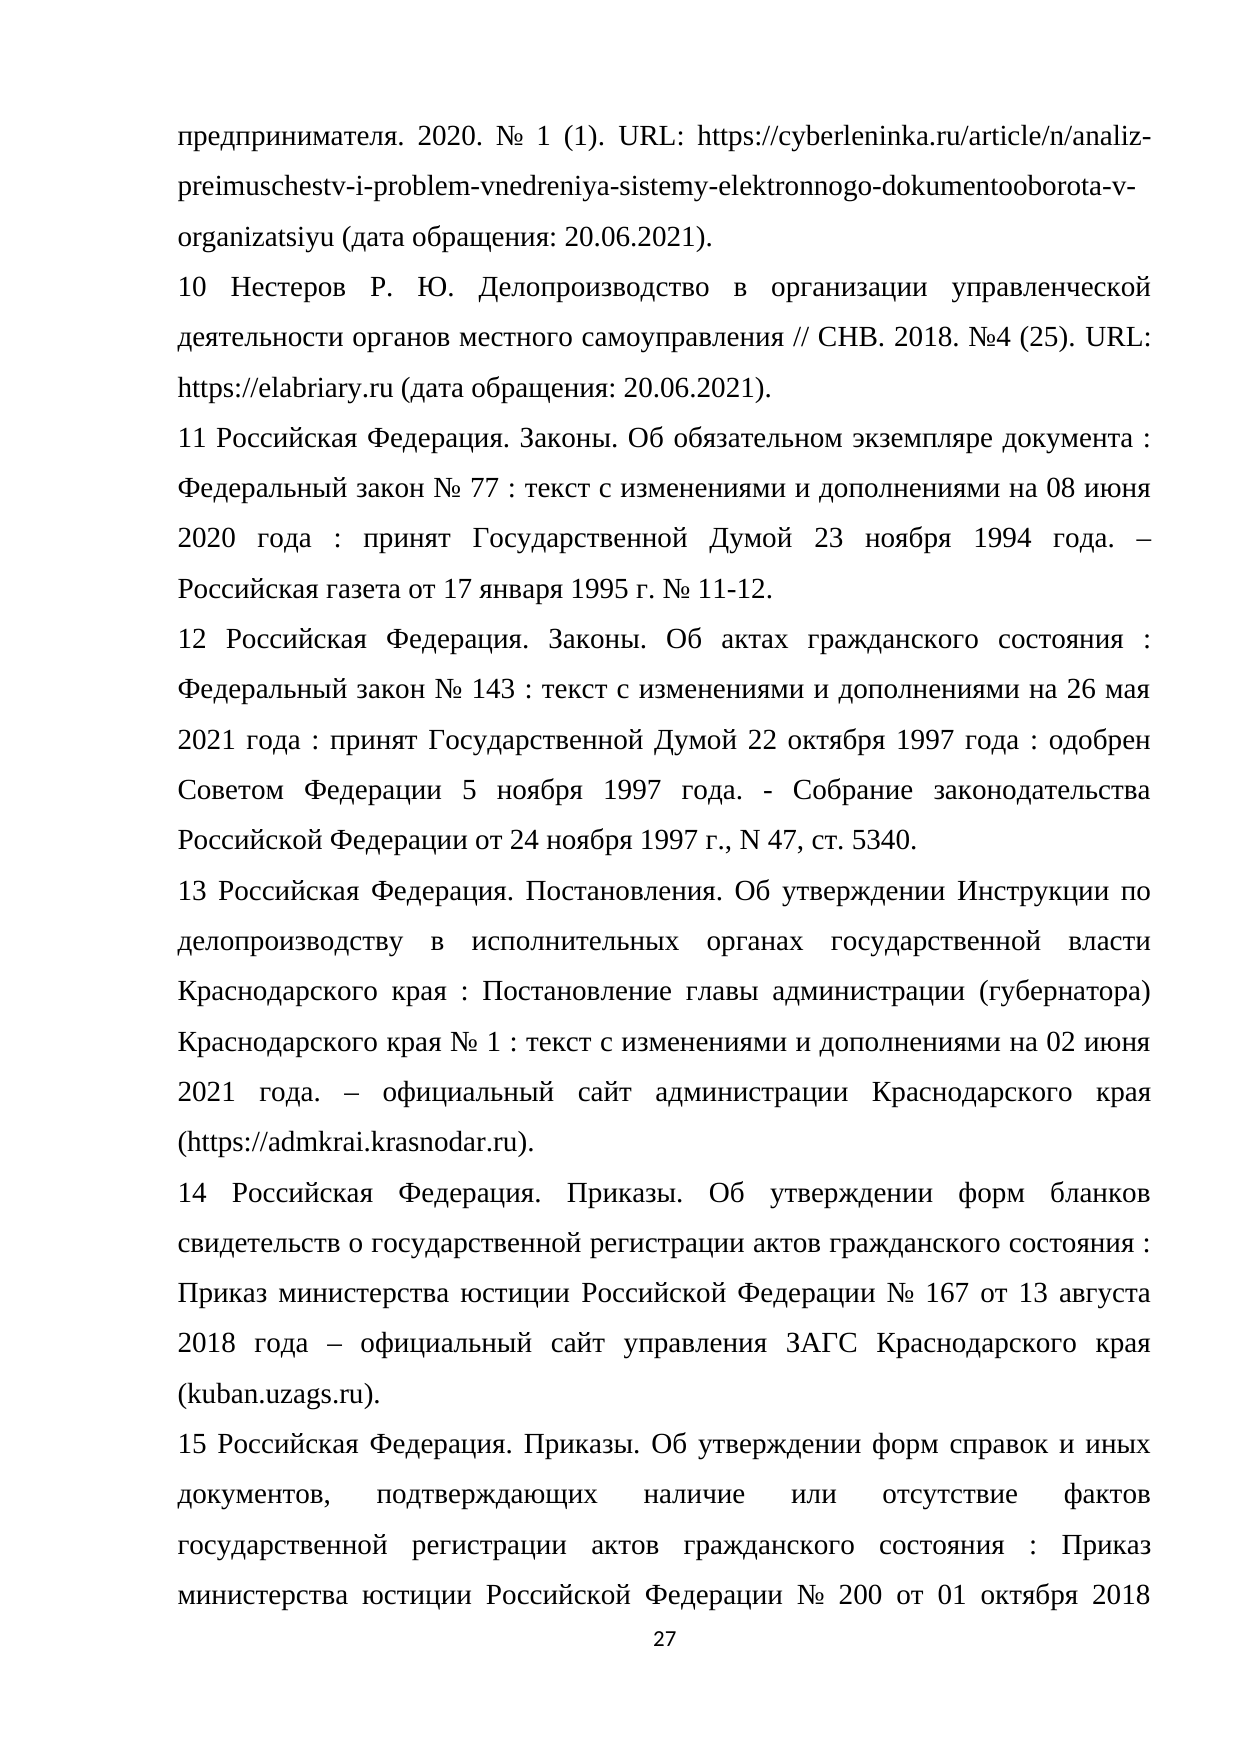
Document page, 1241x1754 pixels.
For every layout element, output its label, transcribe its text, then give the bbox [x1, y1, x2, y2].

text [177, 118, 1152, 252]
text 14 Российская Федерация. Приказы. Об утверждении форм бланков свидетельств о государственной регистрации актов гражданского состояния : Приказ министерства юстиции Российской Федерации № 167 от 13 августа 2018 года – официальный сайт управления ЗАГС Краснодарского края (kuban.uzags.ru). [177, 1175, 1152, 1409]
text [177, 1426, 1152, 1611]
text 13 Российская Федерация. Постановления. Об утверждении Инструкции по делопроизводству в исполнительных органах государственной власти Краснодарского края : Постановление главы администрации (губернатора) Краснодарского края № 1 : текст с изменениями и дополнениями на 02 июня 2021 года. – официальный сайт администрации Краснодарского края (https://admkrai.krasnodar.ru). [177, 873, 1152, 1158]
text 12 Российская Федерация. Законы. Об актах гражданского состояния : Федеральный закон № 143 : текст с изменениями и дополнениями на 26 мая 2021 года : принят Государственной Думой 22 октября 1997 года : одобрен Советом Федерации 5 ноября 1997 года. - Собрание законодательства Российской Федерации от 24 ноября 1997 г., N 47, ст. 5340. [177, 621, 1152, 856]
text 11 Российская Федерация. Законы. Об обязательном экземпляре документа : Федеральный закон № 77 : текст с изменениями и дополнениями на 08 июня 2020 года : принят Государственной Думой 23 ноября 1994 года. – Российская газета от 17 января 1995 г. № 11-12. [177, 420, 1152, 604]
text 10 Нестеров Р. Ю. Делопроизводство в организации управленческой деятельности органов местного самоуправления // СНВ. 2018. №4 (25). URL: https://elabriary.ru (дата обращения: 20.06.2021). [177, 269, 1152, 403]
